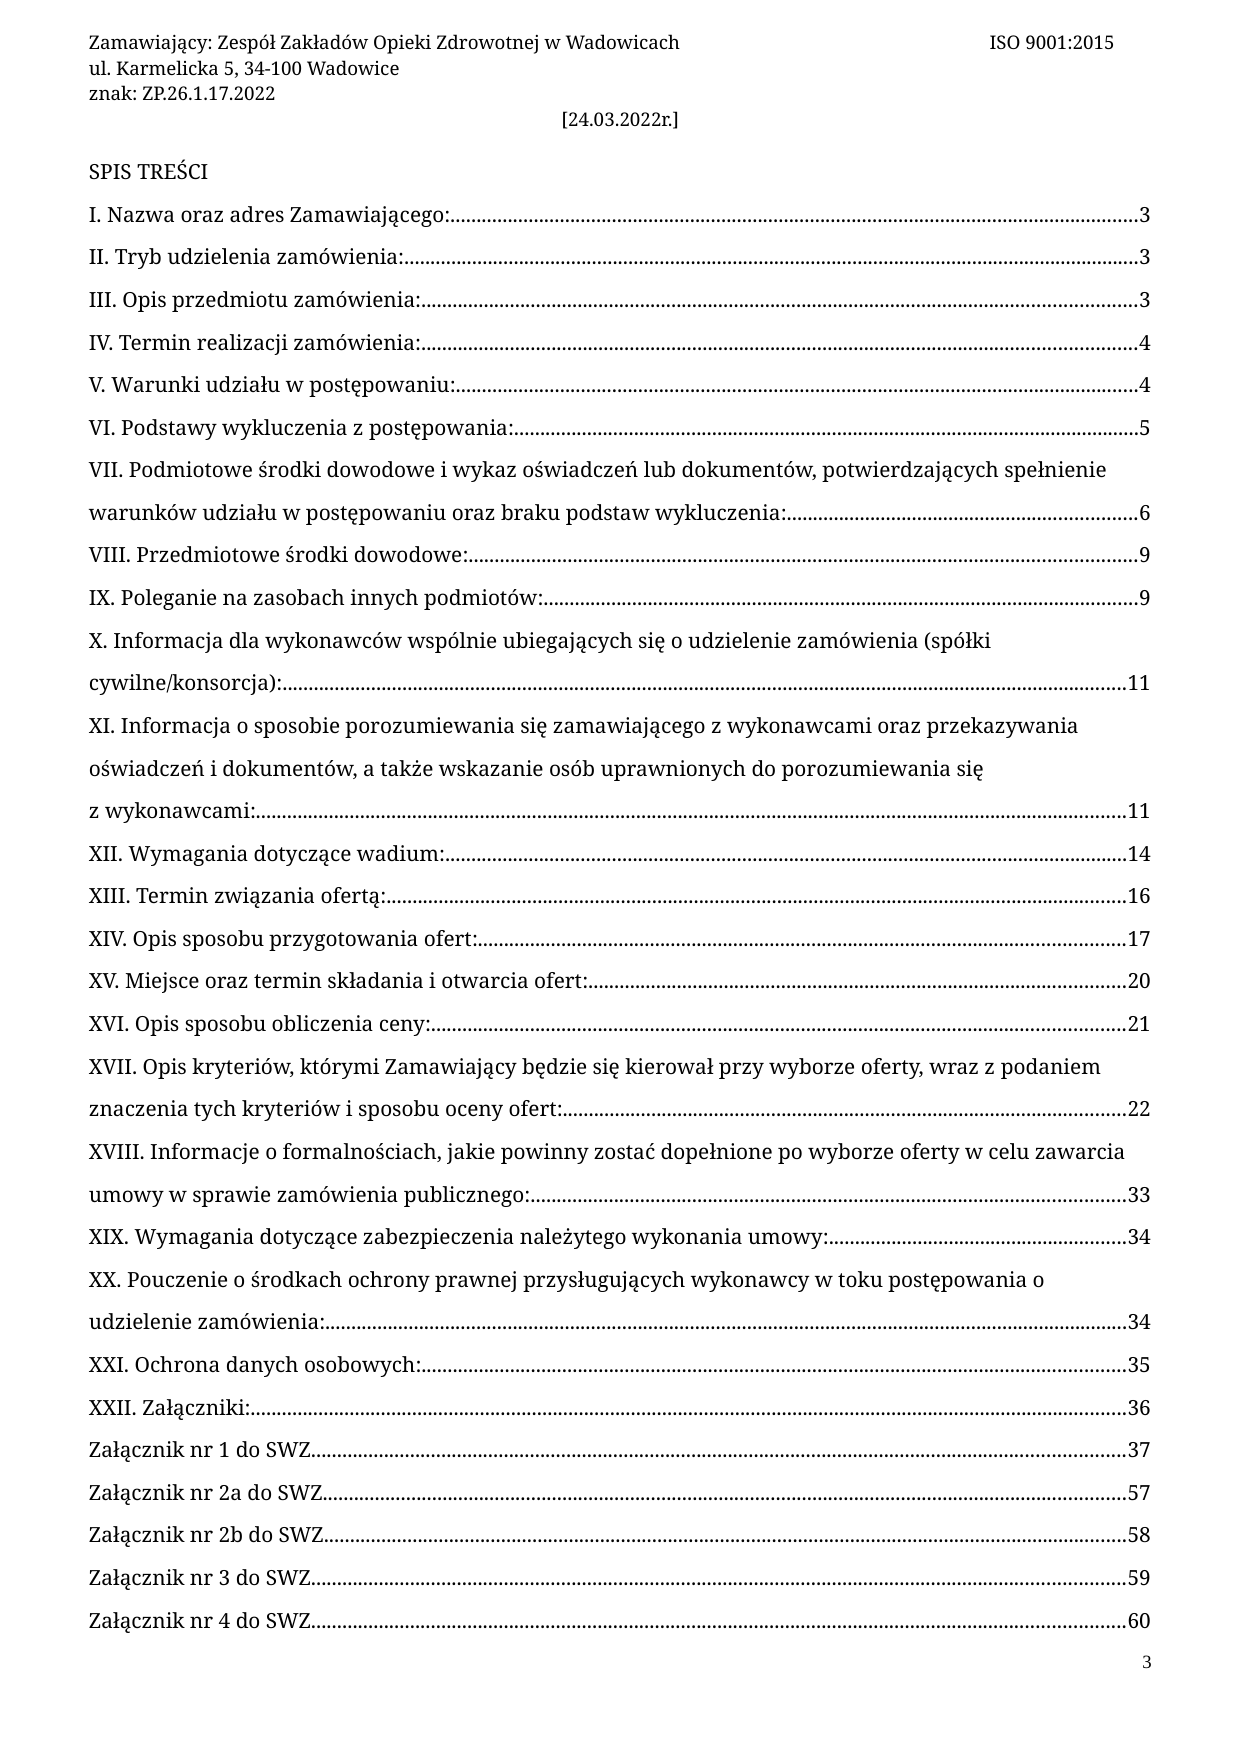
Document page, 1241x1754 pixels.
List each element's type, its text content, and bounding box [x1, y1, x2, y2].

text X. Informacja dla wykonawców wspólnie ubiegających się o udzielenie zamówienia (spółki cywilne/konsorcja): 11 [89, 626, 1152, 697]
text XX. Pouczenie o środkach ochrony prawnej przysługujących wykonawcy w toku postępowania o udzielenie zamówienia: 34 [89, 1265, 1152, 1336]
text Załącznik nr 1 do SWZ 37 [89, 1435, 1152, 1464]
text XXI. Ochrona danych osobowych: 35 [89, 1350, 1152, 1378]
text VI. Podstawy wykluczenia z postępowania: 5 [89, 413, 1152, 441]
text Załącznik nr 4 do SWZ 60 [89, 1606, 1152, 1634]
text SPIS TREŚCI [89, 157, 1152, 186]
text XIX. Wymagania dotyczące zabezpieczenia należytego wykonania umowy: 34 [89, 1222, 1152, 1251]
text Załącznik nr 3 do SWZ 59 [89, 1563, 1152, 1592]
text II. Tryb udzielenia zamówienia: 3 [89, 242, 1152, 271]
text V. Warunki udziału w postępowaniu: 4 [89, 370, 1152, 399]
text Załącznik nr 2a do SWZ 57 [89, 1478, 1152, 1506]
text XV. Miejsce oraz termin składania i otwarcia ofert: 20 [89, 967, 1152, 995]
text XVI. Opis sposobu obliczenia ceny: 21 [89, 1009, 1152, 1038]
text III. Opis przedmiotu zamówienia: 3 [89, 285, 1152, 313]
text I. Nazwa oraz adres Zamawiającego: 3 [89, 200, 1152, 228]
text XVIII. Informacje o formalnościach, jakie powinny zostać dopełnione po wyborze oferty w celu zawarcia umowy w sprawie zamówienia publicznego: 33 [89, 1137, 1152, 1208]
text XI. Informacja o sposobie porozumiewania się zamawiającego z wykonawcami oraz przekazywania oświadczeń i dokumentów, a także wskazanie osób uprawnionych do porozumiewania się z wykonawcami: 11 [89, 711, 1152, 825]
text IX. Poleganie na zasobach innych podmiotów: 9 [89, 583, 1152, 612]
text XVII. Opis kryteriów, którymi Zamawiający będzie się kierował przy wyborze oferty, wraz z podaniem znaczenia tych kryteriów i sposobu oceny ofert: 22 [89, 1052, 1152, 1123]
text IV. Termin realizacji zamówienia: 4 [89, 328, 1152, 356]
text XII. Wymagania dotyczące wadium: 14 [89, 839, 1152, 867]
text XIII. Termin związania ofertą: 16 [89, 881, 1152, 910]
text Załącznik nr 2b do SWZ 58 [89, 1521, 1152, 1549]
text VII. Podmiotowe środki dowodowe i wykaz oświadczeń lub dokumentów, potwierdzających spełnienie warunków udziału w postępowaniu oraz braku podstaw wykluczenia: 6 [89, 455, 1152, 526]
text VIII. Przedmiotowe środki dowodowe: 9 [89, 541, 1152, 569]
text XIV. Opis sposobu przygotowania ofert: 17 [89, 924, 1152, 952]
text XXII. Załączniki: 36 [89, 1393, 1152, 1421]
